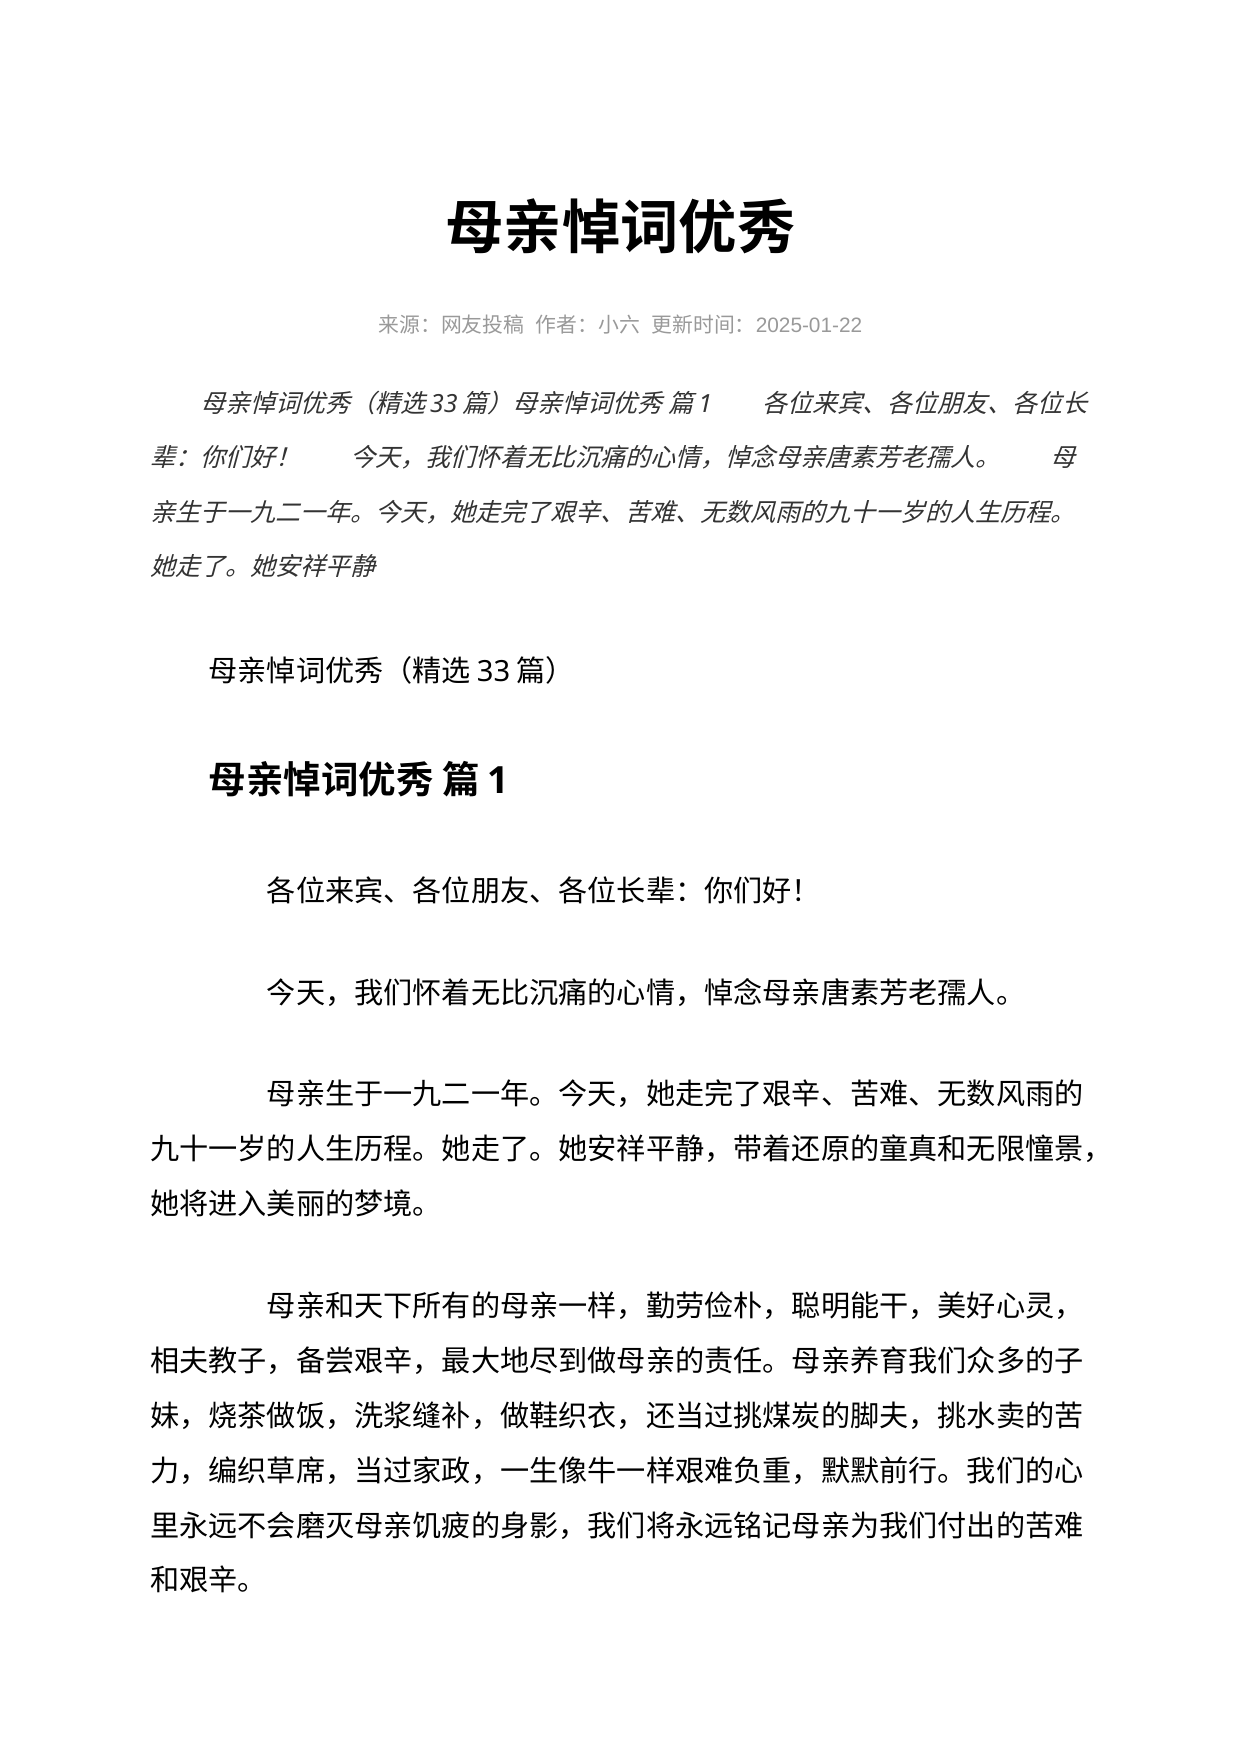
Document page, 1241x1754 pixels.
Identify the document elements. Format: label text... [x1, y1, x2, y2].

text 母亲悼词优秀（精选33篇）母亲悼词优秀 篇1 各位来宾、各位朋友、各位长辈：你们好！ 今天，我们怀着无比沉痛的心情，悼念母亲唐素芳老孺人。 母亲生于一九二一年。今天，她走完了艰辛、苦难、无数风雨的九十一岁的人生历程。她走了。她安祥平静 [150, 383, 1090, 583]
text 母亲悼词优秀 篇1 [150, 750, 1090, 804]
text 各位来宾、各位朋友、各位长辈：你们好！ [150, 867, 1090, 910]
text 今天，我们怀着无比沉痛的心情，悼念母亲唐素芳老孺人。 [150, 969, 1090, 1011]
subtitle 母亲悼词优秀 [150, 181, 1090, 266]
text 母亲和天下所有的母亲一样，勤劳俭朴，聪明能干，美好心灵，相夫教子，备尝艰辛，最大地尽到做母亲的责任。母亲养育我们众多的子妹，烧茶做饭，洗浆缝补，做鞋织衣，还当过挑煤炭的脚夫，挑水卖的苦力，编织草席，当过家政，一生像牛一样艰难负重，默默前行。我们的心里永远不会磨灭母亲饥疲的身影，我们将永远铭记母亲为我们付出的苦难和艰辛。 [150, 1282, 1090, 1599]
text 母亲悼词优秀（精选33篇） [150, 648, 1090, 690]
text 来源：网友投稿 作者：小六 更新时间：2025-01-22 [150, 313, 1090, 337]
text 母亲生于一九二一年。今天，她走完了艰辛、苦难、无数风雨的九十一岁的人生历程。她走了。她安祥平静，带着还原的童真和无限憧景，她将进入美丽的梦境。 [150, 1071, 1090, 1223]
